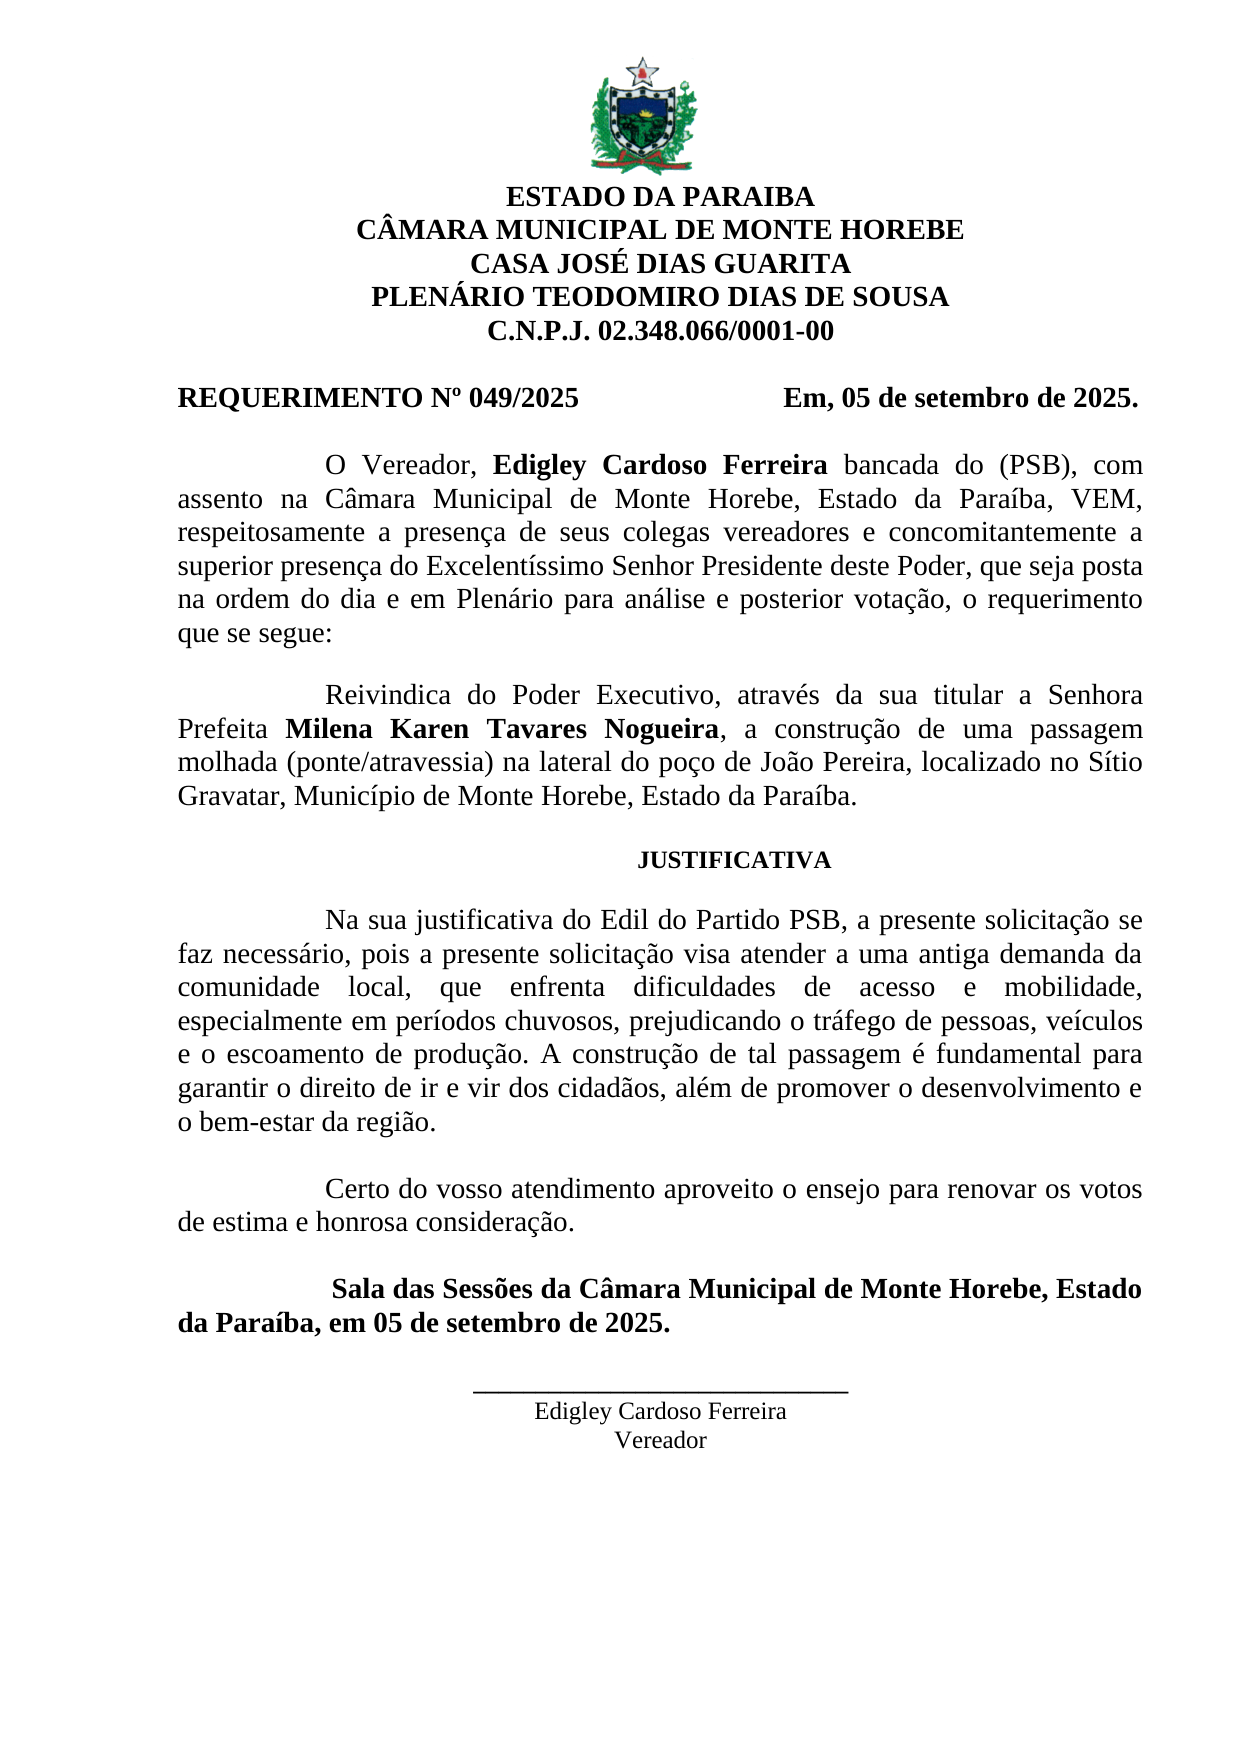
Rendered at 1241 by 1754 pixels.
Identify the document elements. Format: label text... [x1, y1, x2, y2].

subtitle Edigley Cardoso Ferreira [177, 1396, 1144, 1425]
text Sala das Sessões da Câmara Municipal de Monte Horebe, Estado da Paraíba, em 05 de setembro de 2025. [177, 1271, 1144, 1338]
text Reivindica do Poder Executivo, através da sua titular a Senhora Prefeita Milena Karen Tavares Nogueira, a construção de uma passagem molhada (ponte/atravessia) na lateral do poço de João Pereira, localizado no Sítio Gravatar, Município de Monte Horebe, Estado da Paraíba. [177, 677, 1144, 811]
text REQUERIMENTO Nº 049/2025 Em, 05 de setembro de 2025. [177, 380, 1144, 414]
text CÂMARA MUNICIPAL DE MONTE HOREBE [177, 212, 1144, 246]
text CASA JOSÉ DIAS GUARITA [177, 246, 1144, 279]
text Na sua justificativa do Edil do Partido PSB, a presente solicitação se faz necessário, pois a presente solicitação visa atender a uma antiga demanda da comunidade local, que enfrenta dificuldades de acesso e mobilidade, especialmente em períodos chuvosos, prejudicando o tráfego de pessoas, veículos e o escoamento de produção. A construção de tal passagem é fundamental para garantir o direito de ir e vir dos cidadãos, além de promover o desenvolvimento e o bem-estar da região. [177, 902, 1144, 1137]
subtitle ______________________________ [177, 1367, 1144, 1396]
text C.N.P.J. 02.348.066/0001-00 [177, 313, 1144, 347]
subtitle Vereador [177, 1425, 1144, 1453]
text JUSTIFICATIVA [177, 845, 1144, 874]
picture [580, 53, 703, 178]
text ESTADO DA PARAIBA [177, 179, 1144, 212]
text Certo do vosso atendimento aproveito o ensejo para renovar os votos de estima e honrosa consideração. [177, 1171, 1144, 1238]
text PLENÁRIO TEODOMIRO DIAS DE SOUSA [177, 279, 1144, 313]
text O Vereador, Edigley Cardoso Ferreira bancada do (PSB), com assento na Câmara Municipal de Monte Horebe, Estado da Paraíba, VEM, respeitosamente a presença de seus colegas vereadores e concomitantemente a superior presença do Excelentíssimo Senhor Presidente deste Poder, que seja posta na ordem do dia e em Plenário para análise e posterior votação, o requerimento que se segue: [177, 447, 1144, 648]
